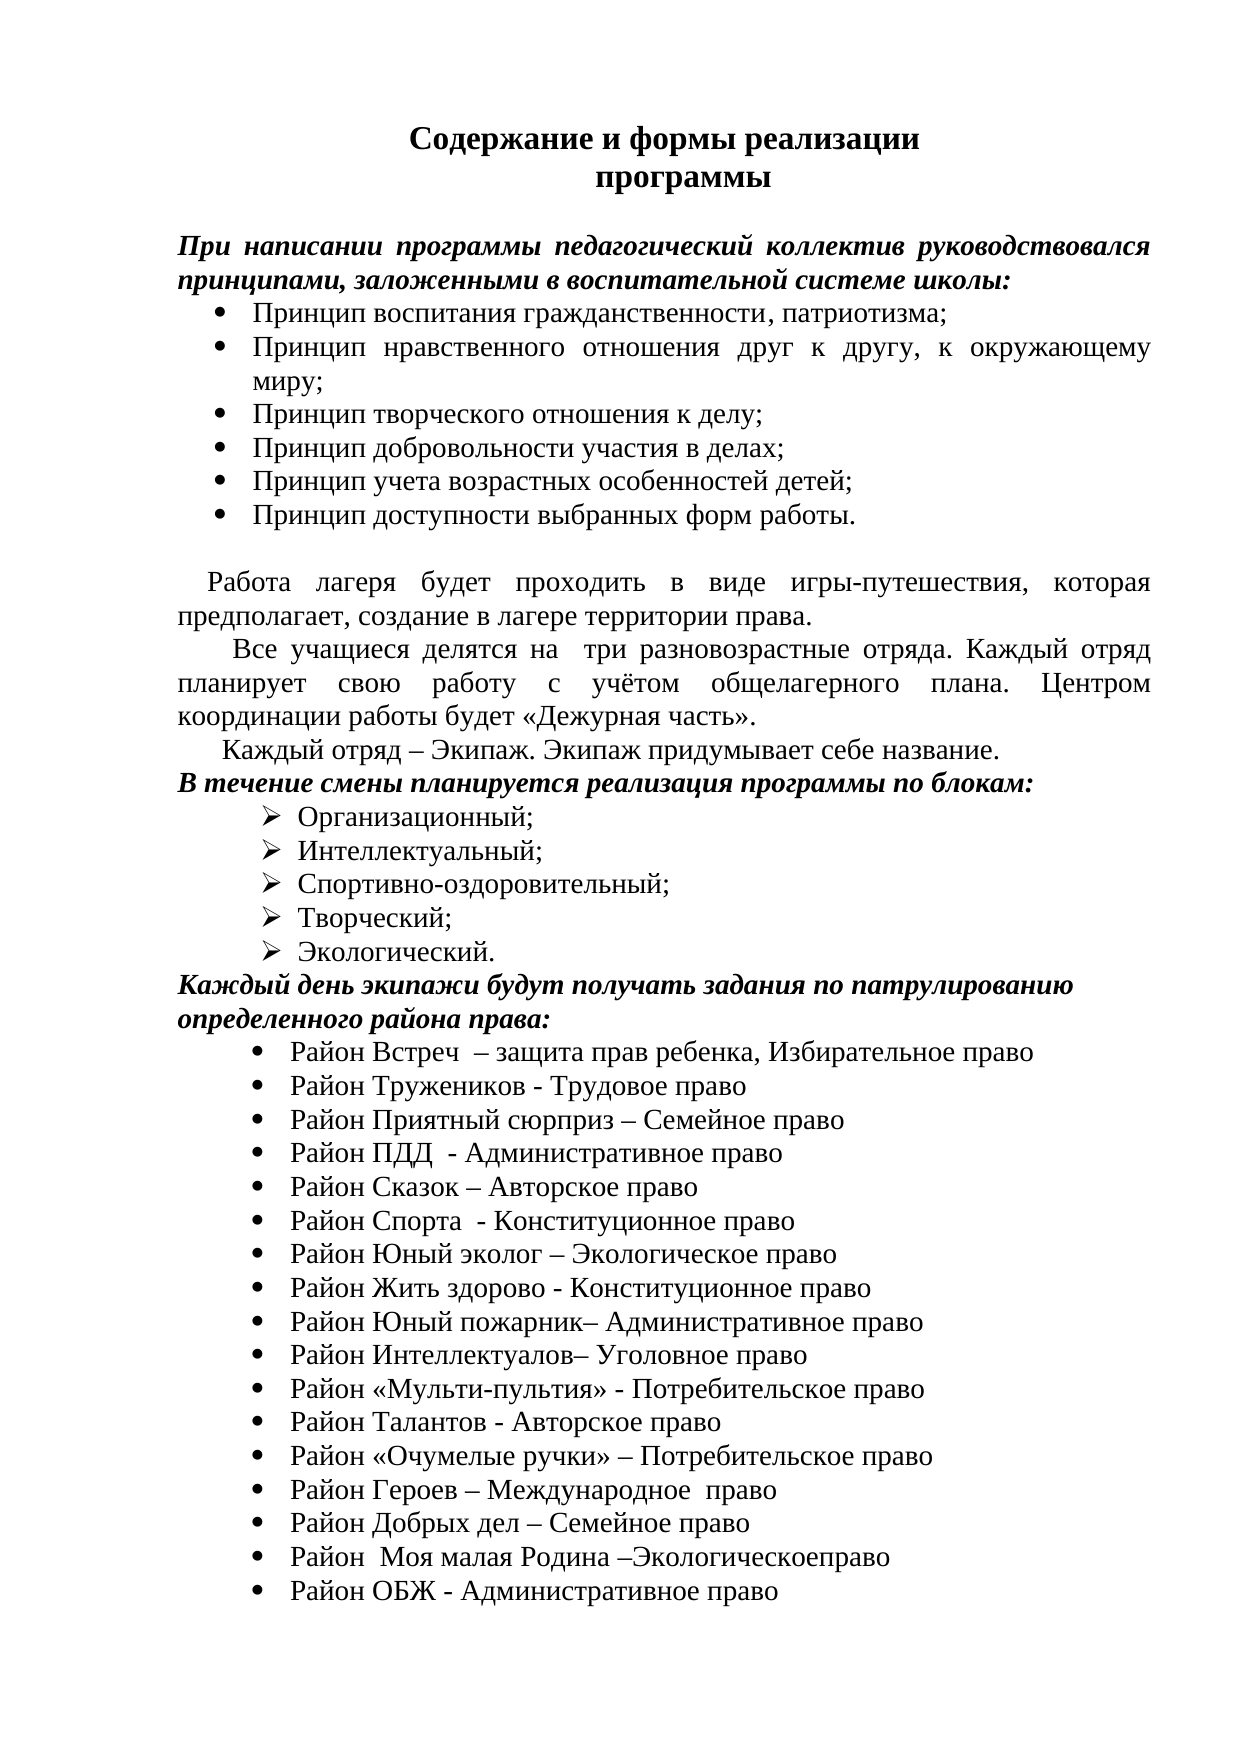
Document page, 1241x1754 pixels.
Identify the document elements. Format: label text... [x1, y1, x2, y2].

list Принцип доступности выбранных форм работы. [215, 497, 1152, 531]
list Район Юный эколог – Экологическое право [252, 1236, 1152, 1270]
list Интеллектуальный; [260, 833, 1152, 866]
list Район ОБЖ - Административное право [252, 1573, 1152, 1606]
list Экологический. [260, 934, 1152, 967]
text При написании программы педагогический коллектив руководствовался принципами, заложенными в воспитательной системе школы: [177, 228, 1152, 295]
list Организационный; [260, 799, 1152, 833]
list Район Талантов - Авторское право [252, 1404, 1152, 1438]
list Район «Мульти-пультия» - Потребительское право [252, 1371, 1152, 1404]
text Все учащиеся делятся на три разновозрастные отряда. Каждый отряд планирует свою работу с учётом общелагерного плана. Центром координации работы будет «Дежурная часть». [177, 631, 1152, 732]
text Каждый отряд – Экипаж. Экипаж придумывает себе название. [177, 732, 1152, 766]
list Спортивно-оздоровительный; [260, 866, 1152, 900]
list Район «Очумелые ручки» – Потребительское право [252, 1438, 1152, 1472]
text В течение смены планируется реализация программы по блокам: [177, 766, 1152, 799]
list Принцип добровольности участия в делах; [215, 430, 1152, 463]
list Принцип учета возрастных особенностей детей; [215, 463, 1152, 497]
list Принцип нравственного отношения друг к другу, к окружающему миру; [215, 329, 1152, 396]
list Район Тружеников - Трудовое право [252, 1068, 1152, 1102]
list Район ПДД - Административное право [252, 1135, 1152, 1169]
text Содержание и формы реализации [177, 118, 1152, 156]
list Район Героев – Международное право [252, 1472, 1152, 1506]
list Район Добрых дел – Семейное право [252, 1506, 1152, 1539]
list Принцип воспитания гражданственности , патриотизма; [215, 295, 1152, 329]
text программы [177, 156, 1152, 195]
text Каждый день экипажи будут получать задания по патрулированию определенного района права: [177, 967, 1152, 1034]
list Район Юный пожарник– Административное право [252, 1304, 1152, 1337]
list Творческий; [260, 900, 1152, 934]
list Район Моя малая Родина –Экологическоеправо [252, 1539, 1152, 1573]
list Район Сказок – Авторское право [252, 1169, 1152, 1203]
list Район Жить здорово - Конституционное право [252, 1270, 1152, 1304]
text Работа лагеря будет проходить в виде игры-путешествия, которая предполагает, создание в лагере территории права. [177, 564, 1152, 631]
list Район Спорта - Конституционное право [252, 1203, 1152, 1236]
list Район Встреч – защита прав ребенка, Избирательное право [252, 1034, 1152, 1068]
list Район Приятный сюрприз – Семейное право [252, 1102, 1152, 1135]
list Район Интеллектуалов– Уголовное право [252, 1337, 1152, 1371]
list Принцип творческого отношения к делу; [215, 396, 1152, 430]
